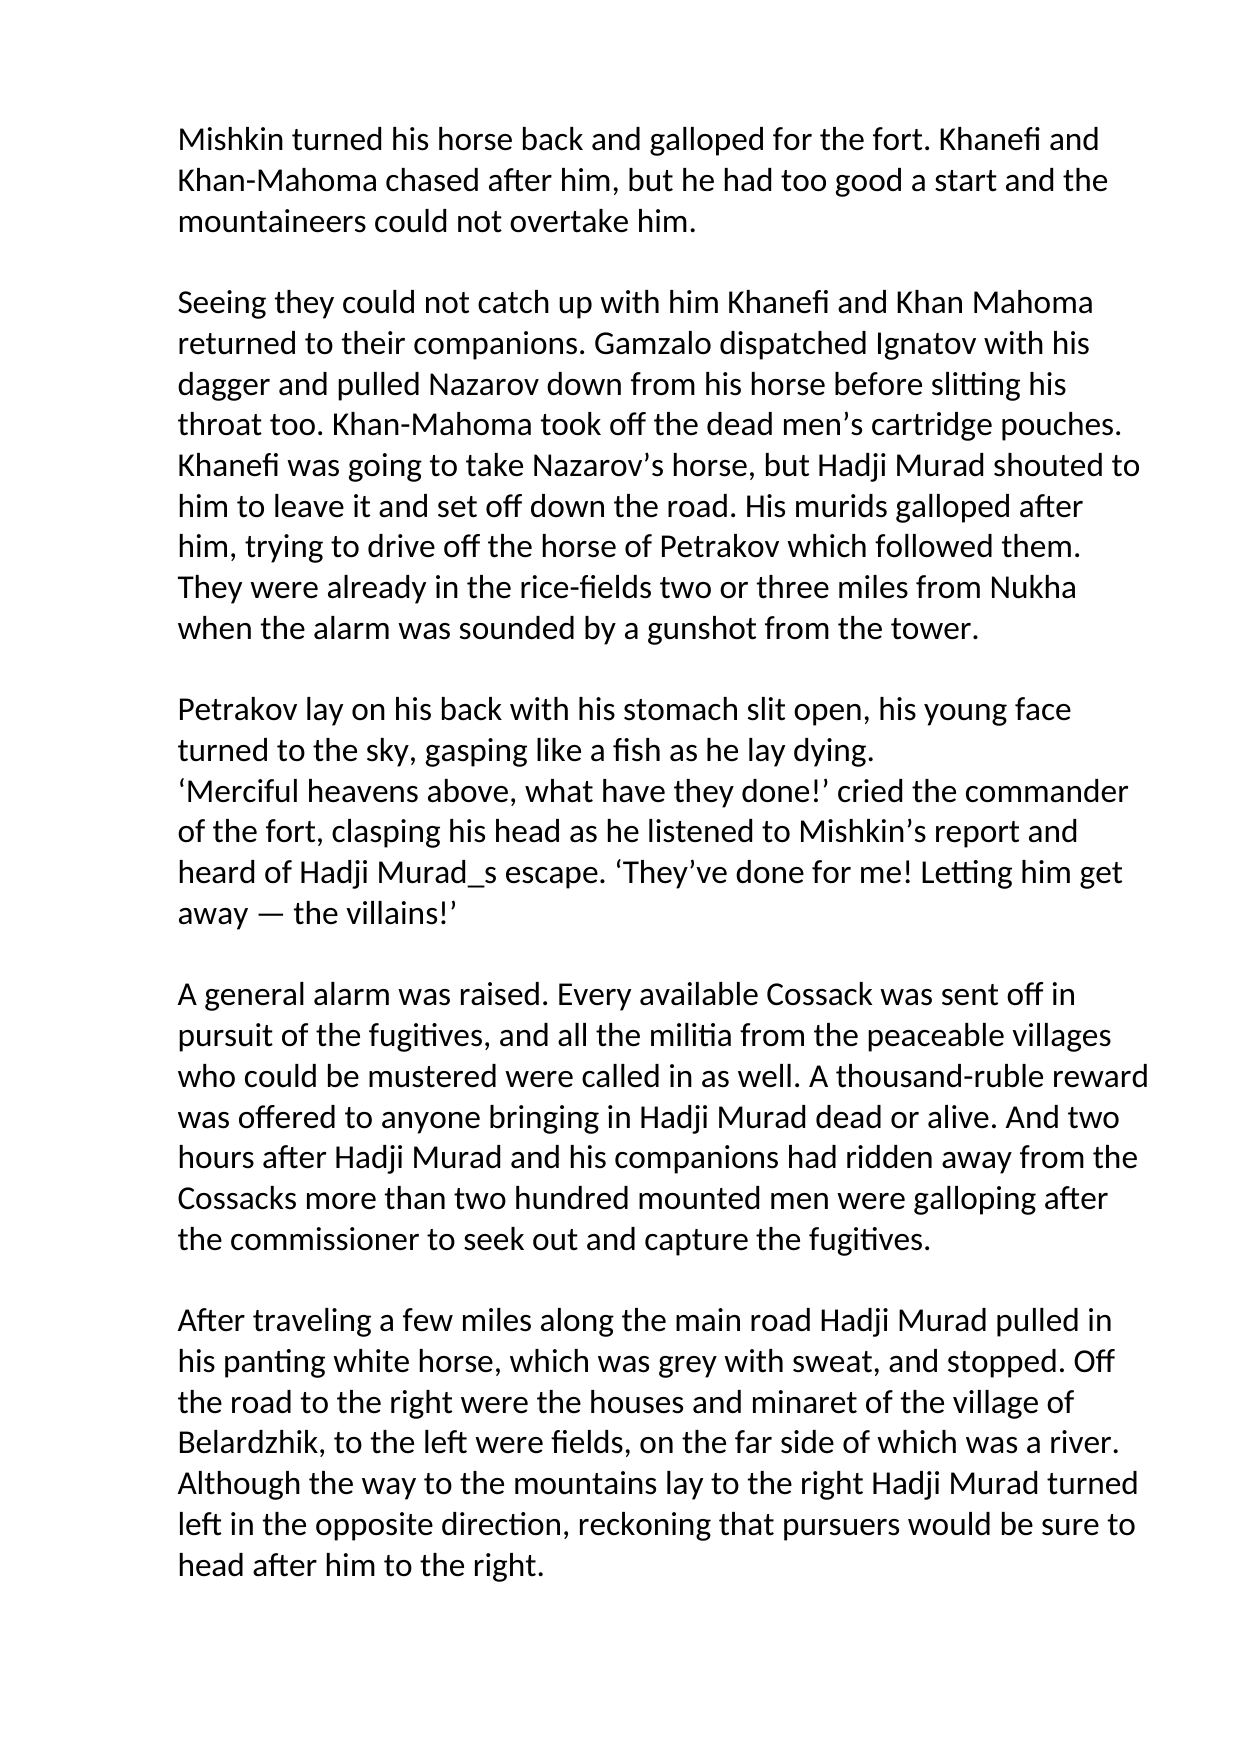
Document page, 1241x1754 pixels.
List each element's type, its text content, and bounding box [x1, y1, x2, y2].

text ‘Merciful heavens above, what have they done!’ cried the commander of the fort, clasping his head as he listened to Mishkin’s report and heard of Hadji Murad_s escape. ‘They’ve done for me! Letting him get away — the villains!’ [177, 770, 1152, 933]
text Petrakov lay on his back with his stomach slit open, his young face turned to the sky, gasping like a fish as he lay dying. [177, 688, 1152, 770]
text Mishkin turned his horse back and galloped for the fort. Khanefi and Khan-Mahoma chased after him, but he had too good a start and the mountaineers could not overtake him. [177, 118, 1152, 240]
text After traveling a few miles along the main road Hadji Murad pulled in his panting white horse, which was grey with sweat, and stopped. Off the road to the right were the houses and minaret of the village of Belardzhik, to the left were fields, on the far side of which was a river. Although the way to the mountains lay to the right Hadji Murad turned left in the opposite direction, reckoning that pursuers would be sure to head after him to the right. [177, 1299, 1152, 1584]
text A general alarm was raised. Every available Cossack was sent off in pursuit of the fugitives, and all the militia from the peaceable villages who could be mustered were called in as well. A thousand-ruble reward was offered to anyone bringing in Hadji Murad dead or alive. And two hours after Hadji Murad and his companions had ridden away from the Cossacks more than two hundred mounted men were galloping after the commissioner to seek out and capture the fugitives. [177, 973, 1152, 1258]
text Seeing they could not catch up with him Khanefi and Khan Mahoma returned to their companions. Gamzalo dispatched Ignatov with his dagger and pulled Nazarov down from his horse before slitting his throat too. Khan-Mahoma took off the dead men’s cartridge pouches. Khanefi was going to take Nazarov’s horse, but Hadji Murad shouted to him to leave it and set off down the road. His murids galloped after him, trying to drive off the horse of Petrakov which followed them. They were already in the rice-fields two or three miles from Nukha when the alarm was sounded by a gunshot from the tower. [177, 281, 1152, 648]
